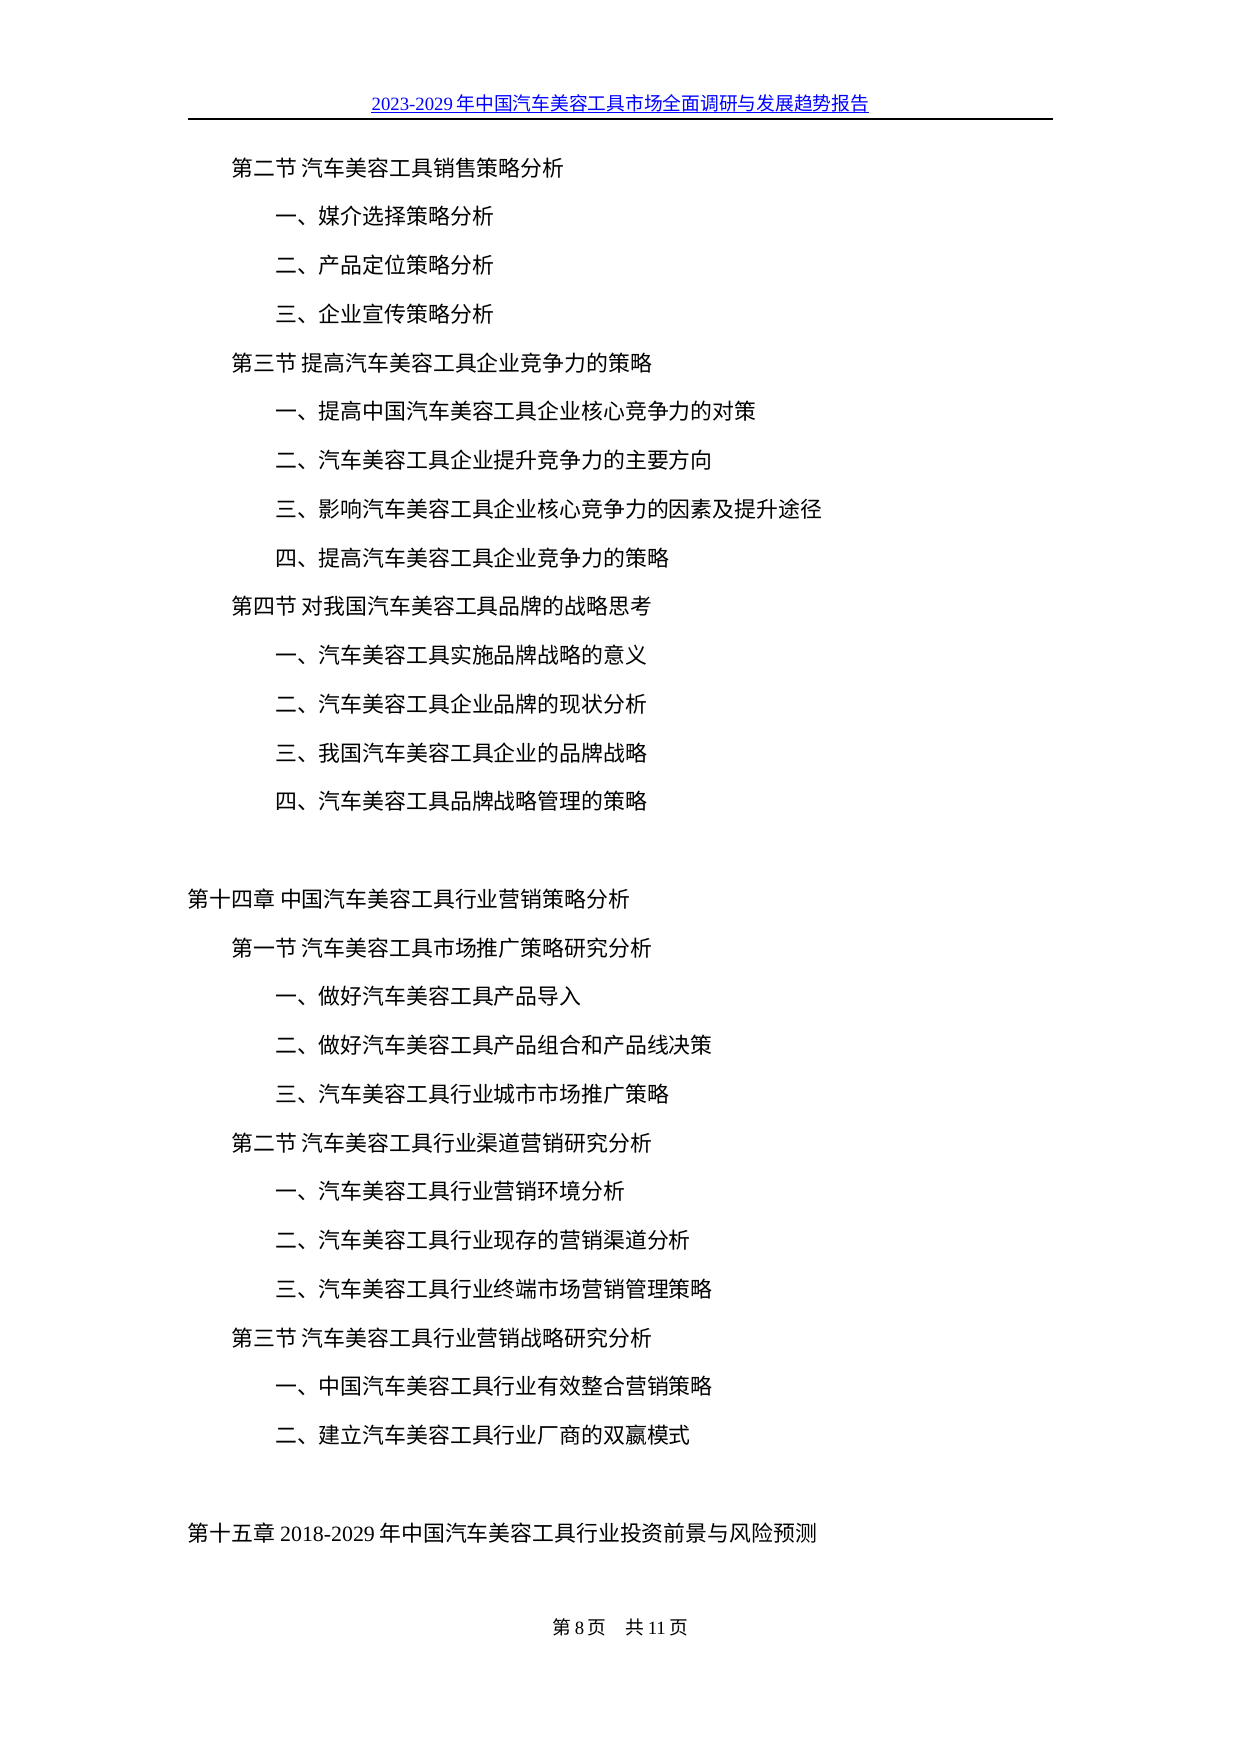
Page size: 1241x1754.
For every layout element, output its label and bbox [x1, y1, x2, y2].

text [187, 150, 1053, 1548]
